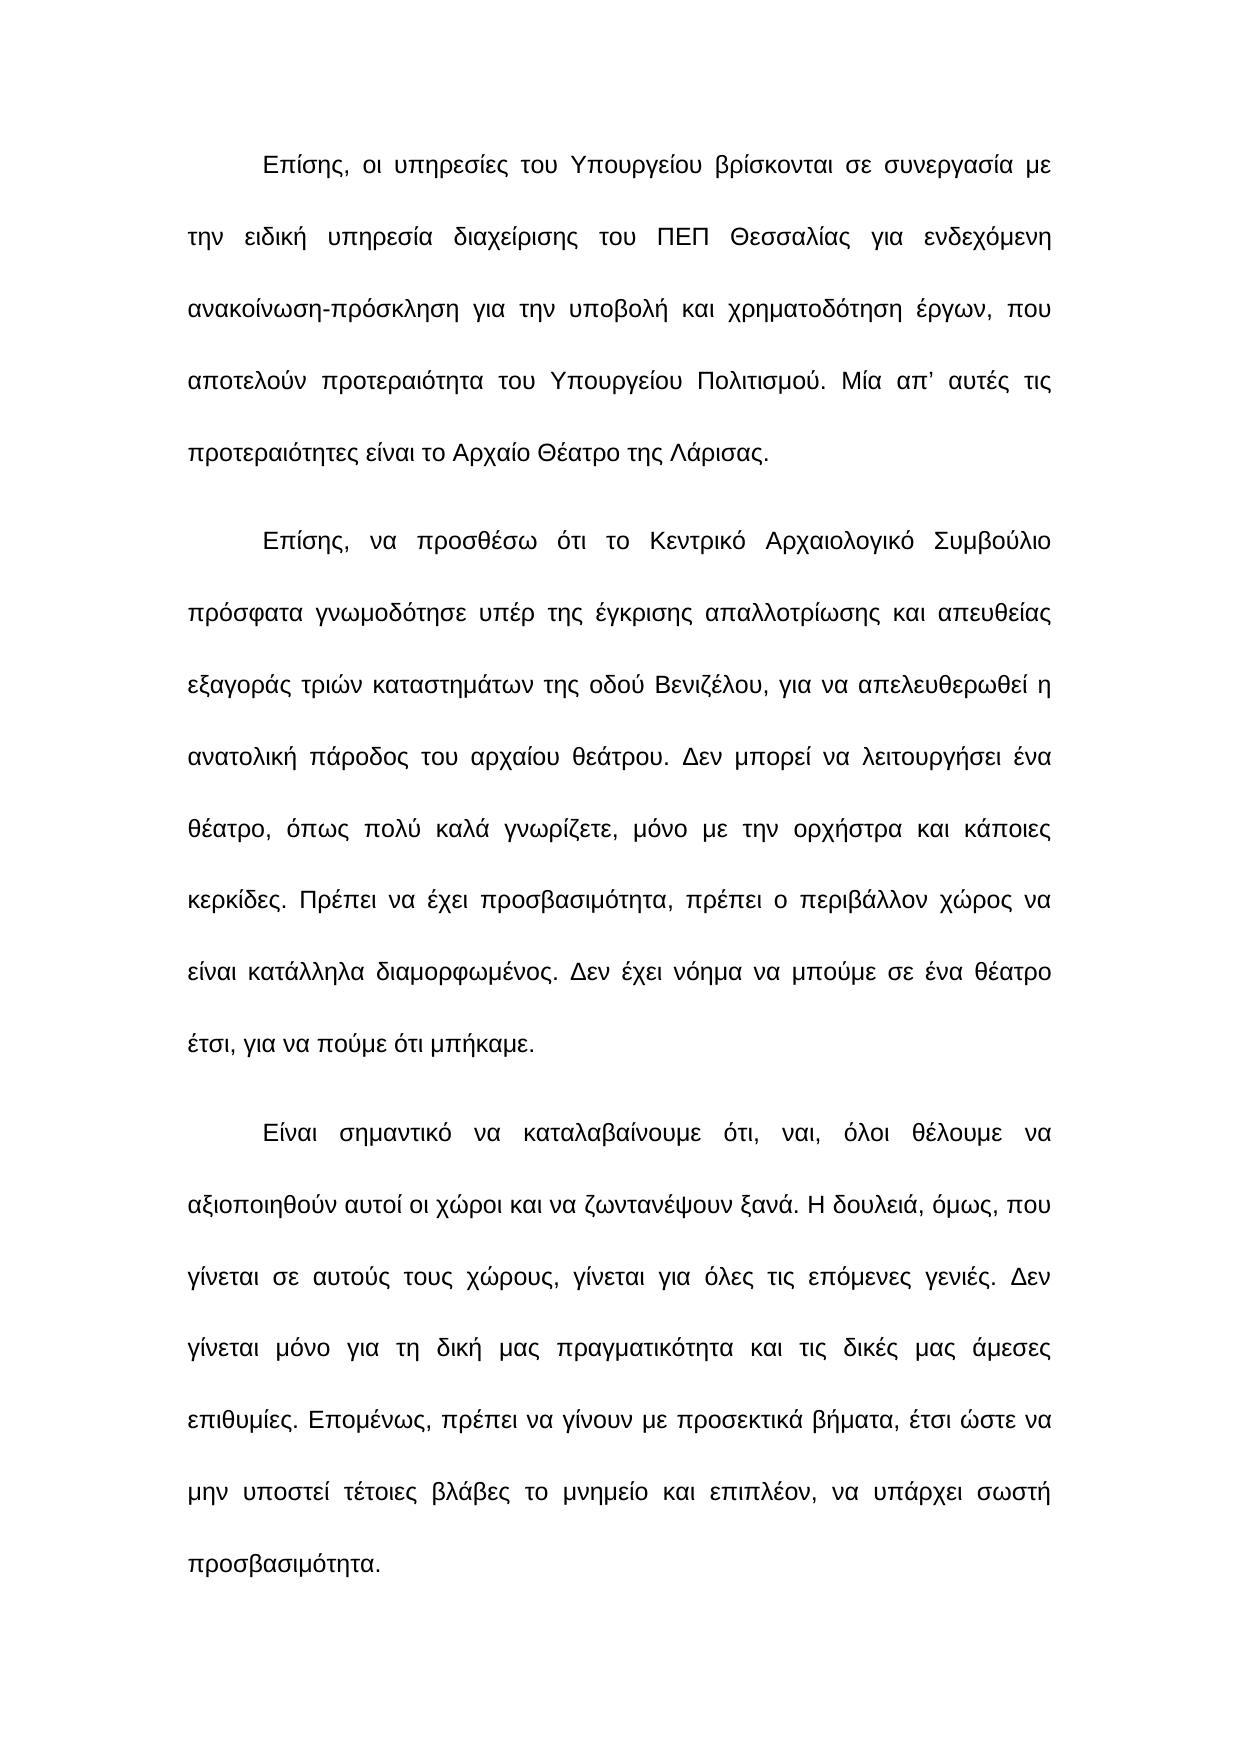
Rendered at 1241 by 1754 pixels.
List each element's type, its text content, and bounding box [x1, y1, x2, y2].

text Είναι σημαντικό να καταλαβαίνουμε ότι, ναι, όλοι θέλουμε να αξιοποιηθούν αυτοί οι χώροι και να ζωντανέψουν ξανά. Η δουλειά, όμως, που γίνεται σε αυτούς τους χώρους, γίνεται για όλες τις επόμενες γενιές. Δεν γίνεται μόνο για τη δική μας πραγματικότητα και τις δικές μας άμεσες επιθυμίες. Επομένως, πρέπει να γίνουν με προσεκτικά βήματα, έτσι ώστε να μην υποστεί τέτοιες βλάβες το μνημείο και επιπλέον, να υπάρχει σωστή προσβασιμότητα. [187, 1118, 1053, 1578]
text Επίσης, οι υπηρεσίες του Υπουργείου βρίσκονται σε συνεργασία με την ειδική υπηρεσία διαχείρισης του ΠΕΠ Θεσσαλίας για ενδεχόμενη ανακοίνωση-πρόσκληση για την υποβολή και χρηματοδότηση έργων, που αποτελούν προτεραιότητα του Υπουργείου Πολιτισμού. Μία απ’ αυτές τις προτεραιότητες είναι το Αρχαίο Θέατρο της Λάρισας. [187, 150, 1053, 466]
text Επίσης, να προσθέσω ότι το Κεντρικό Αρχαιολογικό Συμβούλιο πρόσφατα γνωμοδότησε υπέρ της έγκρισης απαλλοτρίωσης και απευθείας εξαγοράς τριών καταστημάτων της οδού Βενιζέλου, για να απελευθερωθεί η ανατολική πάροδος του αρχαίου θεάτρου. Δεν μπορεί να λειτουργήσει ένα θέατρο, όπως πολύ καλά γνωρίζετε, μόνο με την ορχήστρα και κάποιες κερκίδες. Πρέπει να έχει προσβασιμότητα, πρέπει ο περιβάλλον χώρος να είναι κατάλληλα διαμορφωμένος. Δεν έχει νόημα να μπούμε σε ένα θέατρο έτσι, για να πούμε ότι μπήκαμε. [187, 526, 1053, 1058]
